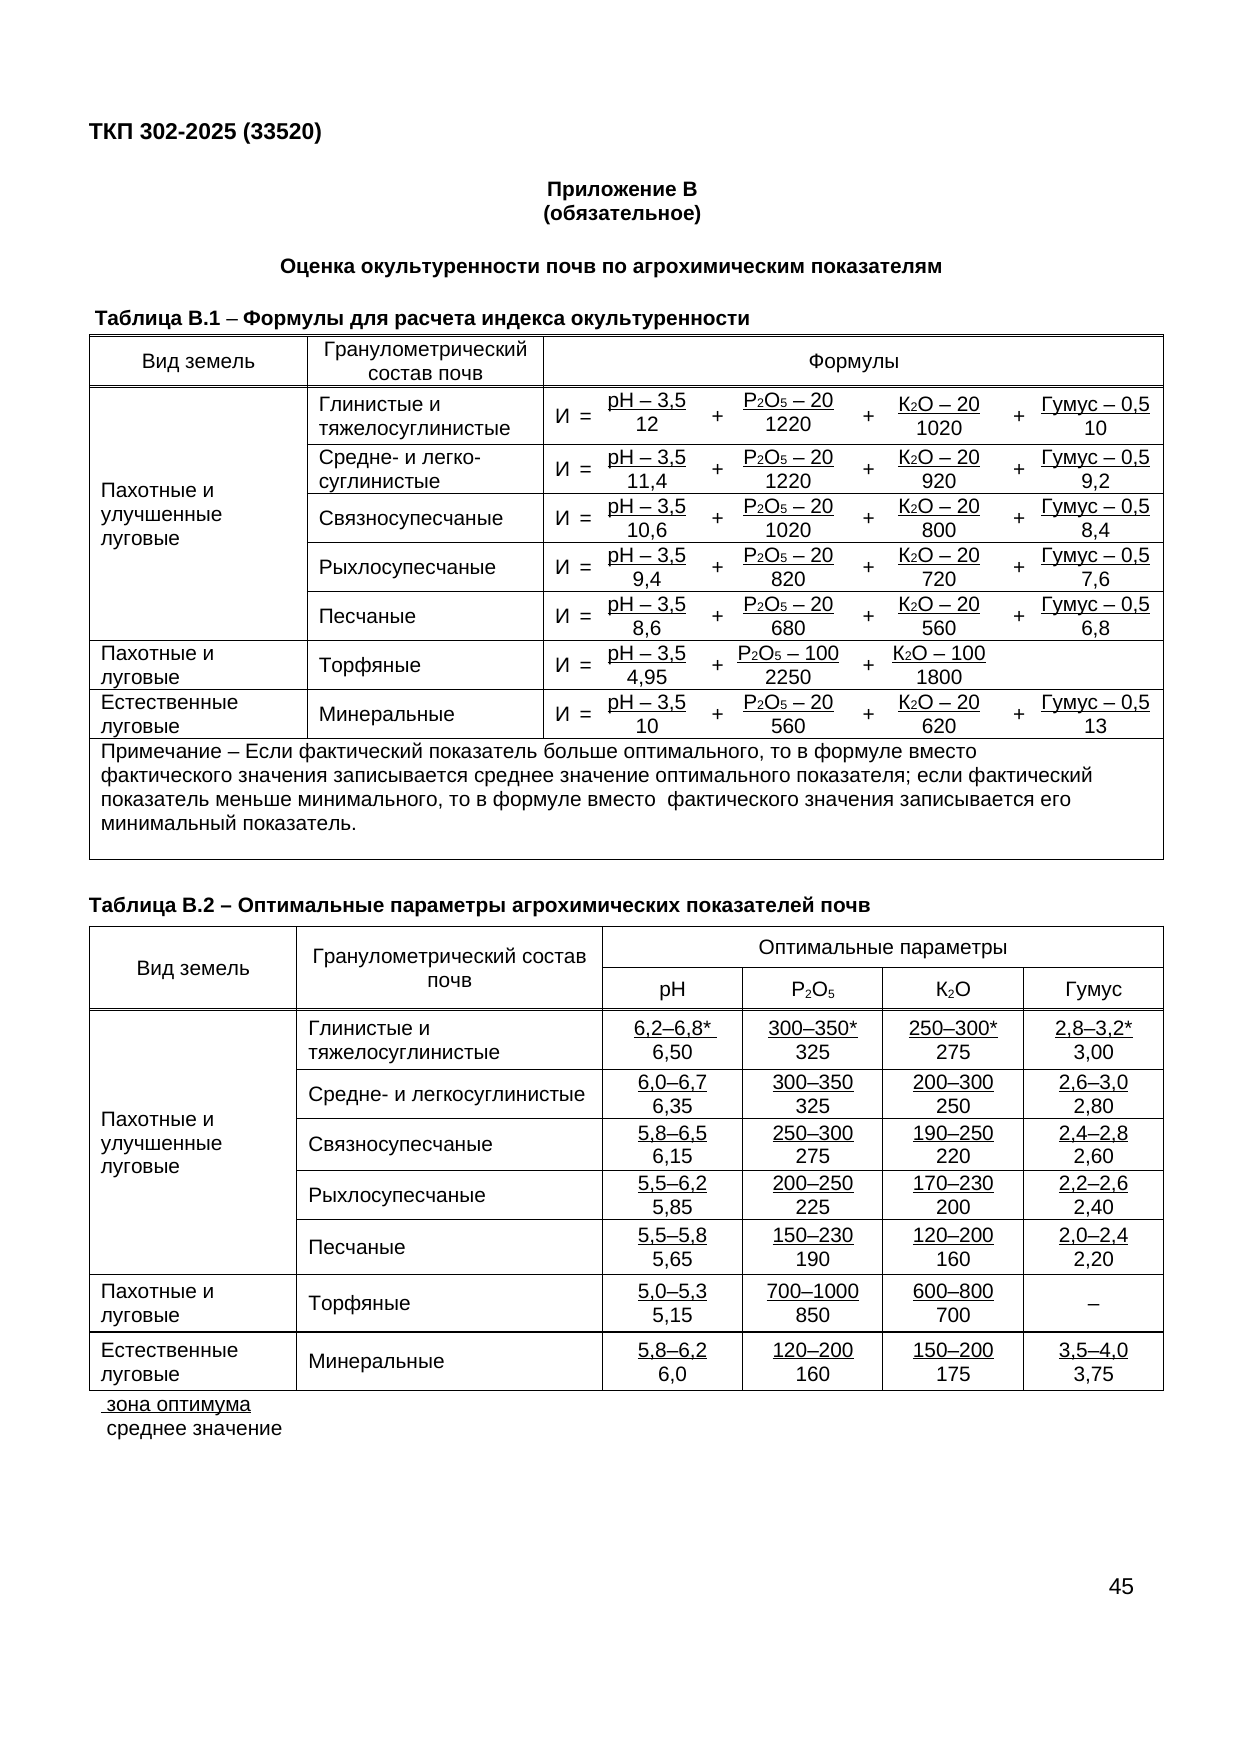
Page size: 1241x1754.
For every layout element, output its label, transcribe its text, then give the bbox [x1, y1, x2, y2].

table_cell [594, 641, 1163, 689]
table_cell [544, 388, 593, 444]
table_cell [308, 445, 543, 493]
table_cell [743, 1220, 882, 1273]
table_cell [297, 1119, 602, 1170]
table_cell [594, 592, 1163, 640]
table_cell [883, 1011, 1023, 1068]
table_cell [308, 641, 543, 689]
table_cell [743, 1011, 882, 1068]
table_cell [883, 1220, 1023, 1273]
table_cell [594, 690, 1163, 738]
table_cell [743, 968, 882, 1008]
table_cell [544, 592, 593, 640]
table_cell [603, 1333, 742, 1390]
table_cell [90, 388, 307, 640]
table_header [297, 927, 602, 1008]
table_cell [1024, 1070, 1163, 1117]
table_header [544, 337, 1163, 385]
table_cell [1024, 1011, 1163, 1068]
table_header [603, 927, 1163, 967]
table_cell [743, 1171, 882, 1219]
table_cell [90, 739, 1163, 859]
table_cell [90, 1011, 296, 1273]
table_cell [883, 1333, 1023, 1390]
subtitle Приложение В (обязательное) [111, 177, 1134, 254]
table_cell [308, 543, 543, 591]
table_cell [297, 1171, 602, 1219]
subtitle Оценка окультуренности почв по агрохимическим показателям [89, 254, 1134, 278]
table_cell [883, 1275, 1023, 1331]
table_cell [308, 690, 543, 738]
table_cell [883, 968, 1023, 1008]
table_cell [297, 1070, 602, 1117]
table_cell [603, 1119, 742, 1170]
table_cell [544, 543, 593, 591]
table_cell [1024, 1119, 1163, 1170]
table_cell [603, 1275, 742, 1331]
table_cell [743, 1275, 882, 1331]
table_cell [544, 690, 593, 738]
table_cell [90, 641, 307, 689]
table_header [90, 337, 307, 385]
subtitle Таблица В.2 – Оптимальные параметры агрохимических показателей почв [89, 893, 1134, 917]
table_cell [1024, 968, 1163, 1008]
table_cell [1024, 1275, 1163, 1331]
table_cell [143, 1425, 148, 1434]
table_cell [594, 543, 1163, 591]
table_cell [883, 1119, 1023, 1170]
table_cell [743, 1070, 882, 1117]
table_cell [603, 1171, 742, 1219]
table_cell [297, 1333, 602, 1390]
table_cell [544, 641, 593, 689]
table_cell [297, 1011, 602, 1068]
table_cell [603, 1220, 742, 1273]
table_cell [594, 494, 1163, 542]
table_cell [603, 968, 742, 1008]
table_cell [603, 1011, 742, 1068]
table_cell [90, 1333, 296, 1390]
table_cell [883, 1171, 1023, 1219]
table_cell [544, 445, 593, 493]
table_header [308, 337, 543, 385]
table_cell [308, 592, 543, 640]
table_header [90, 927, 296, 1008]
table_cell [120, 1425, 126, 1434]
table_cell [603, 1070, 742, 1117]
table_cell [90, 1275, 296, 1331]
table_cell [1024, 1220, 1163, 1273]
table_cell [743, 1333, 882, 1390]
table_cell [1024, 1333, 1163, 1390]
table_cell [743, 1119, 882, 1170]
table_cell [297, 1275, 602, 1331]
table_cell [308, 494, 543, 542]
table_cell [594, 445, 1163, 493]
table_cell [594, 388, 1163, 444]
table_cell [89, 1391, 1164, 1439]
text Таблица В.1 – Формулы для расчета индекса окультуренности [89, 306, 1134, 330]
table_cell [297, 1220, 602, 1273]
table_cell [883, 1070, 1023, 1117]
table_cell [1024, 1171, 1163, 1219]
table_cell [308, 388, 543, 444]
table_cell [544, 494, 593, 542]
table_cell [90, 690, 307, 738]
